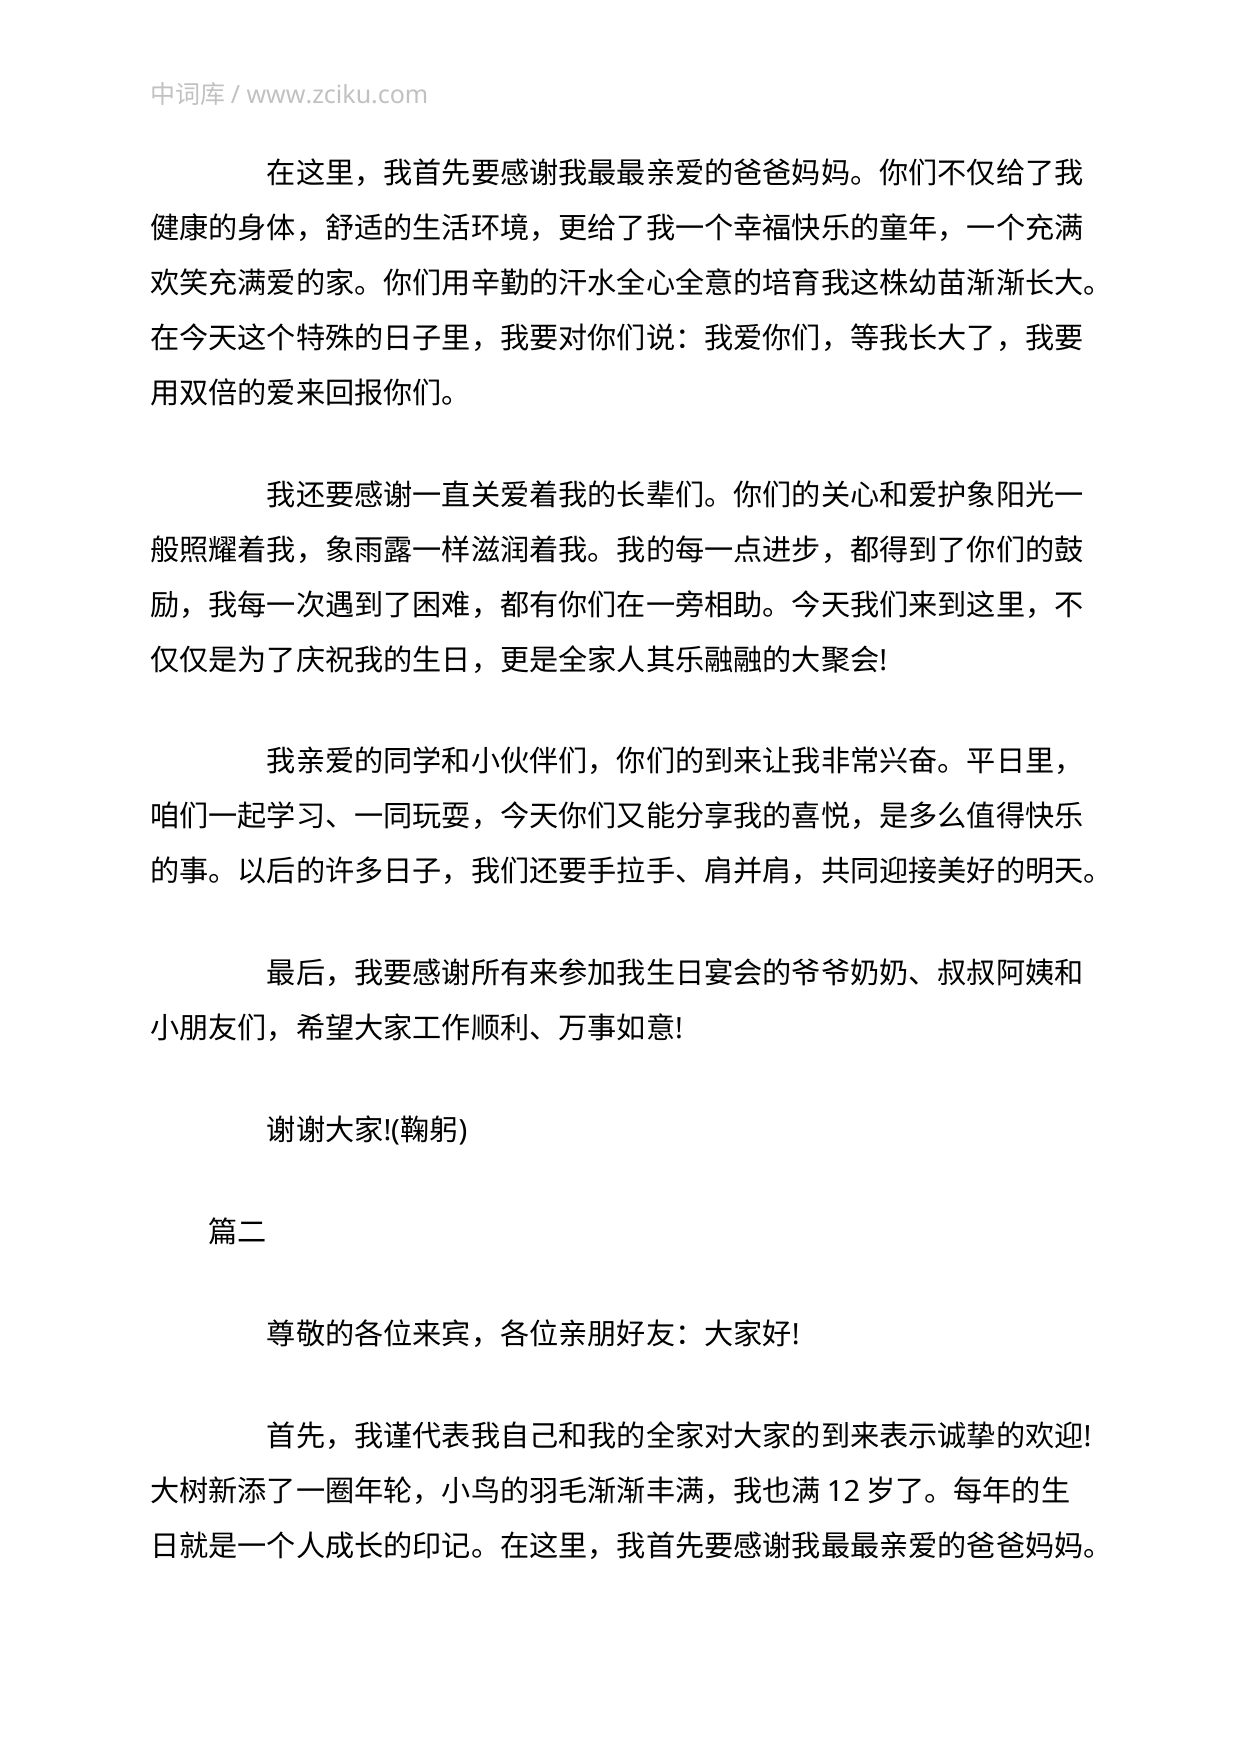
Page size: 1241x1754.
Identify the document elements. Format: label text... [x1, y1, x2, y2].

text 我还要感谢一直关爱着我的长辈们。你们的关心和爱护象阳光一般照耀着我，象雨露一样滋润着我。我的每一点进步，都得到了你们的鼓励，我每一次遇到了困难，都有你们在一旁相助。今天我们来到这里，不仅仅是为了庆祝我的生日，更是全家人其乐融融的大聚会! [150, 471, 1090, 678]
text 尊敬的各位来宾，各位亲朋好友：大家好! [150, 1310, 1090, 1353]
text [150, 1412, 1090, 1564]
text 篇二 [150, 1208, 1090, 1251]
text 我亲爱的同学和小伙伴们，你们的到来让我非常兴奋。平日里，咱们一起学习、一同玩耍，今天你们又能分享我的喜悦，是多么值得快乐的事。以后的许多日子，我们还要手拉手、肩并肩，共同迎接美好的明天。 [150, 738, 1090, 890]
text 在这里，我首先要感谢我最最亲爱的爸爸妈妈。你们不仅给了我健康的身体，舒适的生活环境，更给了我一个幸福快乐的童年，一个充满欢笑充满爱的家。你们用辛勤的汗水全心全意的培育我这株幼苗渐渐长大。在今天这个特殊的日子里，我要对你们说：我爱你们，等我长大了，我要用双倍的爱来回报你们。 [150, 150, 1090, 412]
text 谢谢大家!(鞠躬) [150, 1106, 1090, 1149]
text 最后，我要感谢所有来参加我生日宴会的爷爷奶奶、叔叔阿姨和小朋友们，希望大家工作顺利、万事如意! [150, 949, 1090, 1047]
